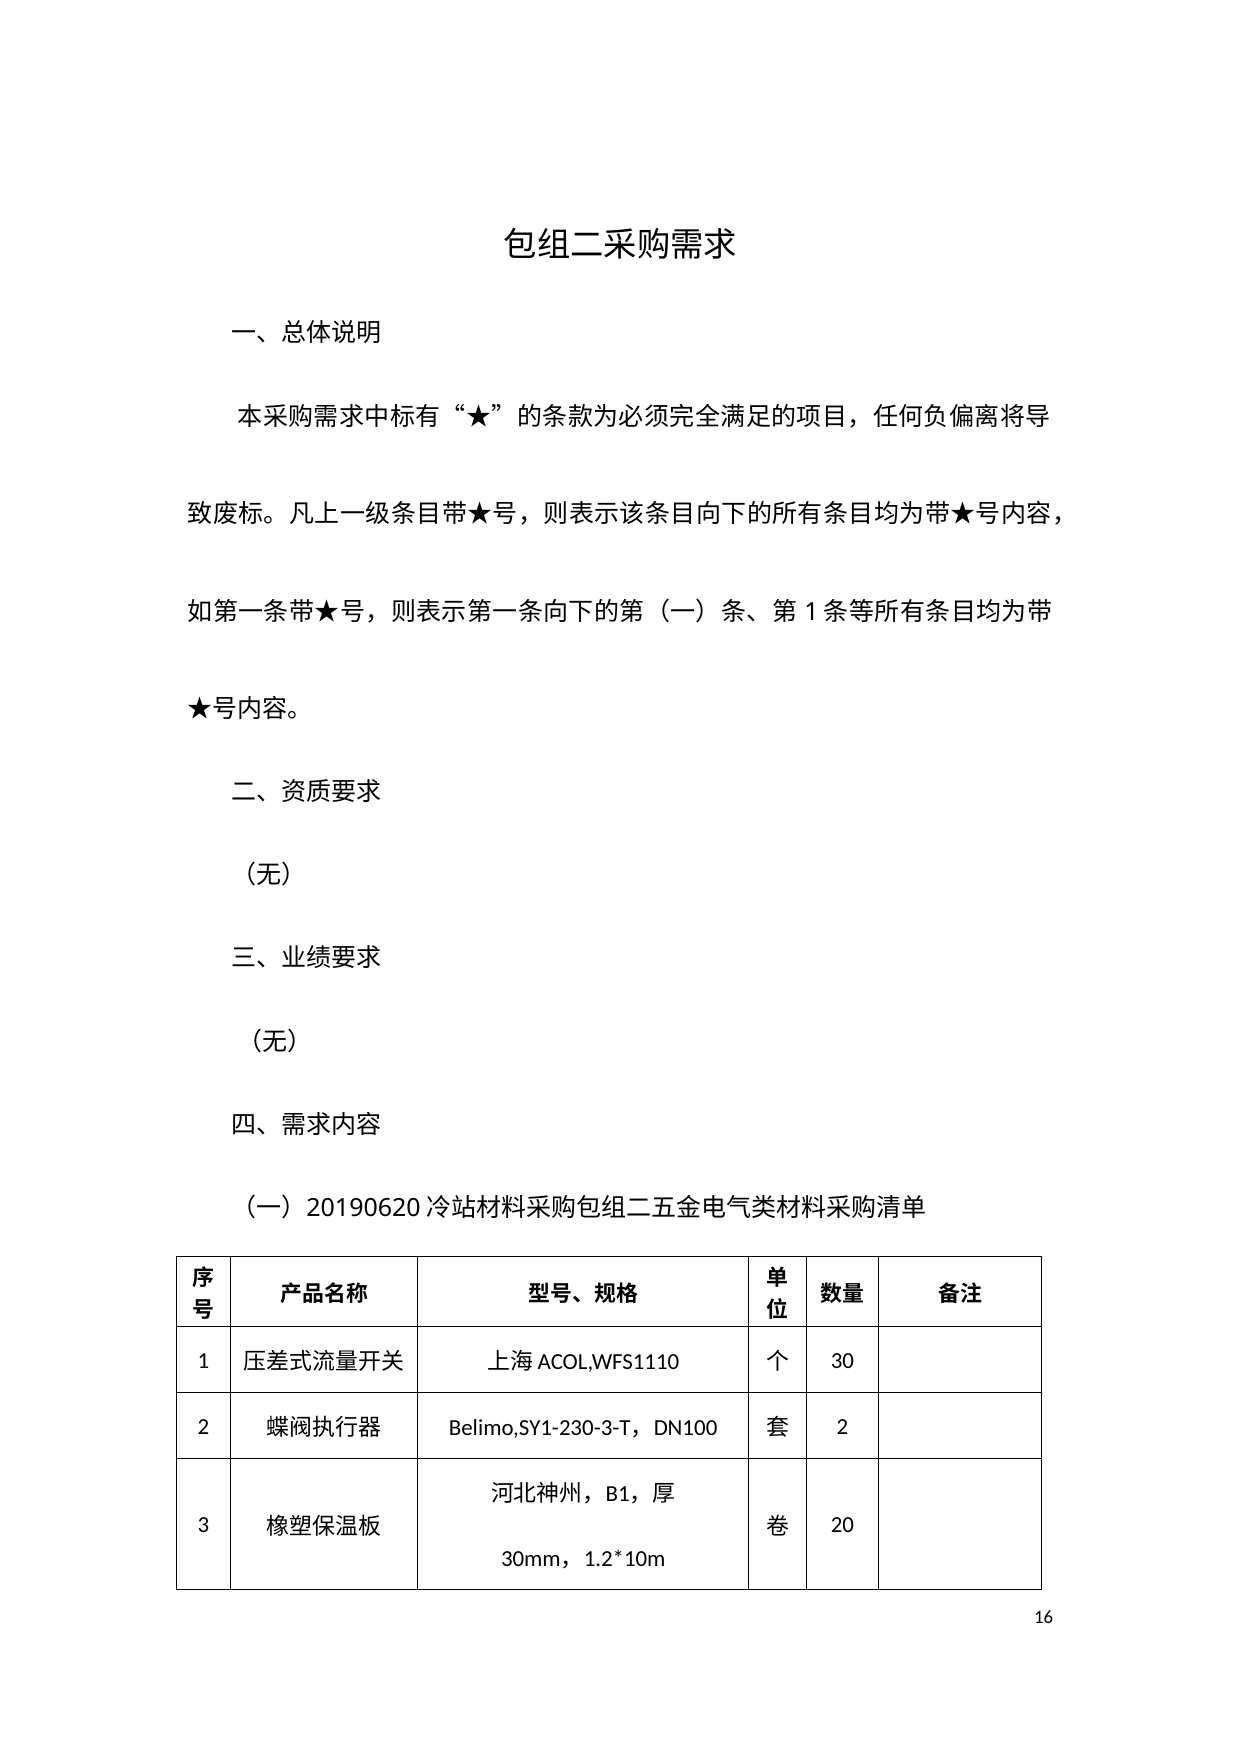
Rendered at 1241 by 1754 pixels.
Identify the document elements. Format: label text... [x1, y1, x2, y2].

table_cell 1 [177, 1327, 230, 1392]
table_cell 卷 [749, 1459, 806, 1589]
table_cell 30 [807, 1327, 878, 1392]
table_cell 2 [177, 1393, 230, 1458]
table_header 产品名称 [231, 1257, 417, 1326]
list 需求内容 [231, 1090, 1053, 1155]
table_cell [879, 1393, 1041, 1458]
table_cell 20 [807, 1459, 878, 1589]
text 包组二采购需求 [187, 209, 1053, 274]
list 20190620冷站材料采购包组二五金电气类材料采购清单 [187, 1173, 1053, 1238]
table_header 单位 [749, 1257, 806, 1326]
list （无） [231, 840, 1053, 905]
table_cell 个 [749, 1327, 806, 1392]
text 本采购需求中标有“★”的条款为必须完全满足的项目，任何负偏离将导致废标。凡上一级条目带★号，则表示该条目向下的所有条目均为带★号内容，如第一条带★号，则表示第一条向下的第（一）条、第1条等所有条目均为带★号内容。 [187, 382, 1053, 739]
list 总体说明 [187, 298, 1053, 363]
table_cell [879, 1459, 1041, 1589]
table_cell 蝶阀执行器 [231, 1393, 417, 1458]
table_cell 3 [177, 1459, 230, 1589]
text （无） [187, 1007, 1053, 1072]
table_header 序号 [177, 1257, 230, 1326]
table_cell [879, 1327, 1041, 1392]
table_cell Belimo,SY1-230-3-T，DN100 [418, 1393, 748, 1458]
table_cell 2 [807, 1393, 878, 1458]
list 业绩要求 [231, 923, 1053, 988]
table_cell 套 [749, 1393, 806, 1458]
table_cell 河北神州，B1，厚30mm，1.2*10m [418, 1459, 748, 1589]
table_cell 压差式流量开关 [231, 1327, 417, 1392]
table_cell 上海ACOL,WFS1110 [418, 1327, 748, 1392]
table_header 备注 [879, 1257, 1041, 1326]
list 资质要求 [231, 757, 1053, 822]
table_cell 橡塑保温板 [231, 1459, 417, 1589]
table_header 数量 [807, 1257, 878, 1326]
table_header 型号、规格 [418, 1257, 748, 1326]
